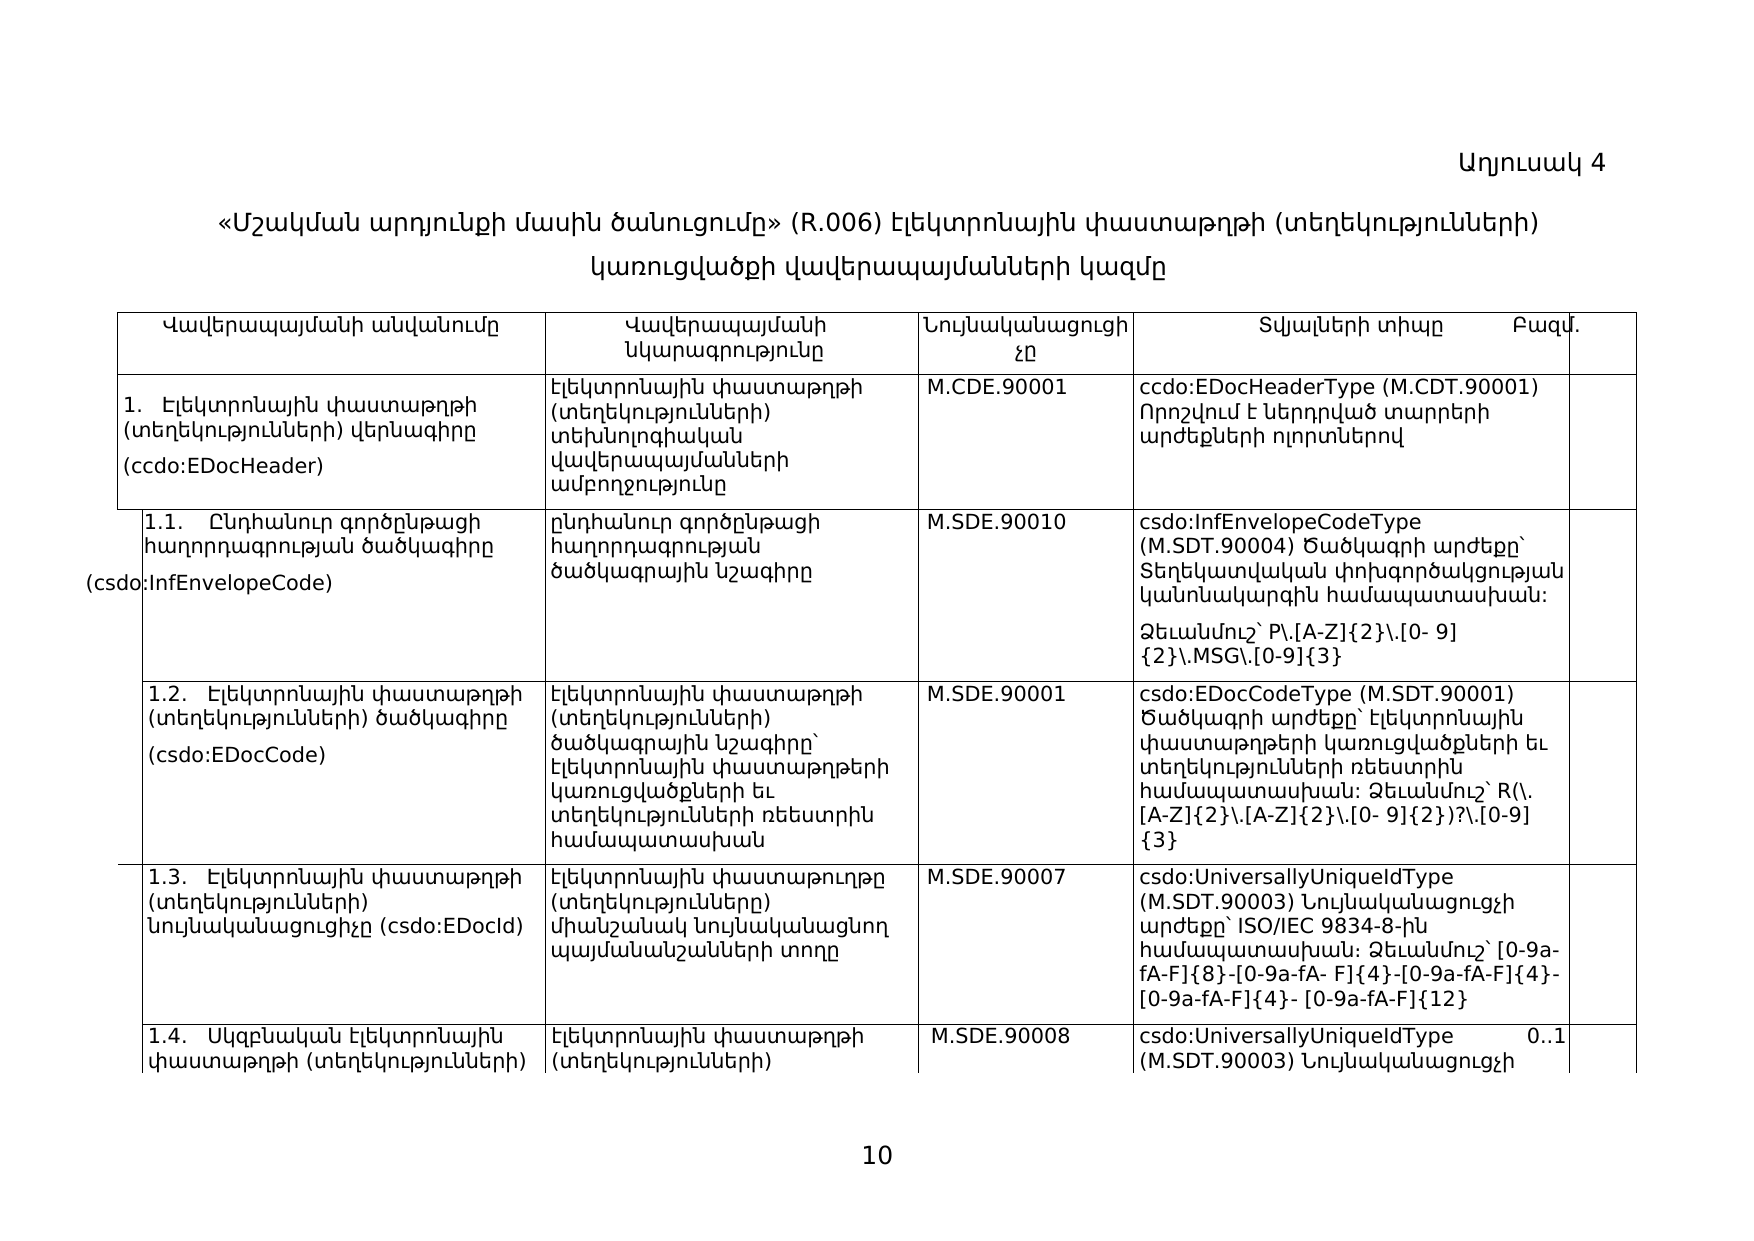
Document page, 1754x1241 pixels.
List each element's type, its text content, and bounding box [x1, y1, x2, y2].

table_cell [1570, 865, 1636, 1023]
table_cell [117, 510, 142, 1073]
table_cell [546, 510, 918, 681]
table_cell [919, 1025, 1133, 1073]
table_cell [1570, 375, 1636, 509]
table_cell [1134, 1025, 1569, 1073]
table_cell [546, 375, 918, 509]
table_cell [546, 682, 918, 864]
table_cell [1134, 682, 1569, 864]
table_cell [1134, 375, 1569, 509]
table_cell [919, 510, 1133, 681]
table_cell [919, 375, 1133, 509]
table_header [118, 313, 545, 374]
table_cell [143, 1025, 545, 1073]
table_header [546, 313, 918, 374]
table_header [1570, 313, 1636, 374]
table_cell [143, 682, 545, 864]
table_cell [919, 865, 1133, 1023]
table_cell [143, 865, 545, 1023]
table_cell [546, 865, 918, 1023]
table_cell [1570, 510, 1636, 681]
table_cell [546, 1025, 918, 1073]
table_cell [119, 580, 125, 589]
text Աղյուսակ 4 [89, 148, 1606, 177]
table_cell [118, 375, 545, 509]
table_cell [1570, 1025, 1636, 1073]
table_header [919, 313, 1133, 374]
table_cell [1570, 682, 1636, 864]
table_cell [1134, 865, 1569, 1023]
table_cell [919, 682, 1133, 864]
text «Մշակման արդյունքի մասին ծանուցումը» (R.006) էլեկտրոնային փաստաթղթի (տեղեկությունների) կառուցվածքի վավերապայմանների կազմը [207, 208, 1550, 281]
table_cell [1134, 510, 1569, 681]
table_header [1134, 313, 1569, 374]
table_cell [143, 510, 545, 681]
